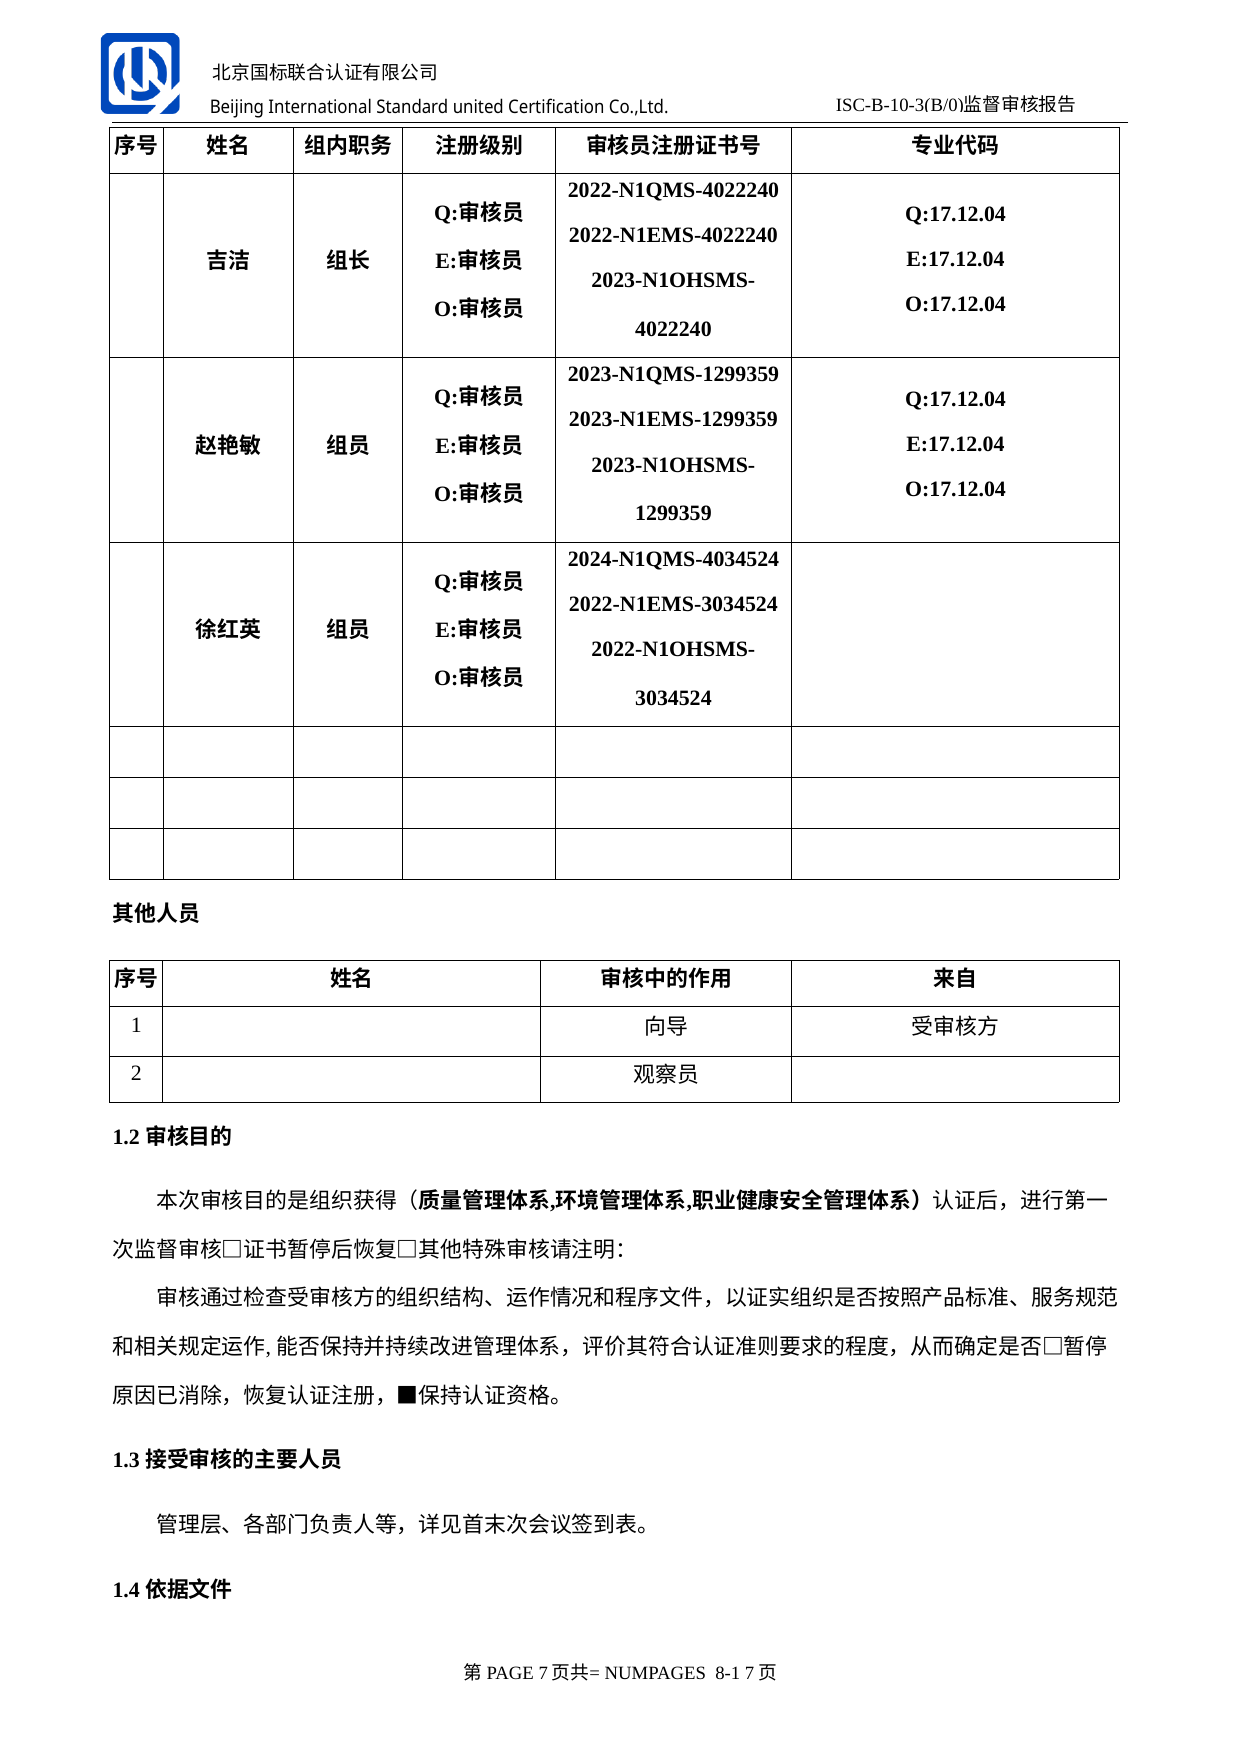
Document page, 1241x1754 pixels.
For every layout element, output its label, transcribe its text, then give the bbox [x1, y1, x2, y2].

table_cell [294, 778, 402, 828]
table_cell [556, 727, 791, 777]
table_header 注册级别 [403, 128, 555, 173]
text 1.3 接受审核的主要人员 [112, 1442, 1128, 1474]
text 审核通过检查受审核方的组织结构、运作情况和程序文件，以证实组织是否按照产品标准、服务规范和相关规定运作, 能否保持并持续改进管理体系，评价其符合认证准则要求的程度，从而确定是否□暂停原因已消除，恢复认证注册，■保持认证资格。 [112, 1280, 1128, 1410]
table_cell Q:审核员 E:审核员 O:审核员 [403, 174, 555, 357]
table_cell [403, 778, 555, 828]
table_cell [164, 829, 293, 879]
table_cell [792, 543, 1119, 726]
table_cell [403, 829, 555, 879]
table_cell 赵艳敏 [164, 358, 293, 542]
table_cell [163, 1057, 540, 1102]
table_cell 组员 [294, 358, 402, 542]
table_cell [294, 829, 402, 879]
table_header 专业代码 [792, 128, 1119, 173]
table_cell 组长 [294, 174, 402, 357]
table_cell 向导 [541, 1007, 791, 1056]
text 其他人员 [112, 895, 1128, 928]
table_cell 2 [110, 1057, 162, 1102]
table_cell [110, 358, 163, 542]
table_cell [556, 778, 791, 828]
table_cell 组员 [294, 543, 402, 726]
table_header 姓名 [163, 961, 540, 1006]
table_cell Q:审核员 E:审核员 O:审核员 [403, 358, 555, 542]
table_cell Q:17.12.04 E:17.12.04 O:17.12.04 [792, 174, 1119, 357]
picture [100, 33, 180, 114]
table_cell [792, 778, 1119, 828]
table_cell 2023-N1QMS-1299359 2023-N1EMS-1299359 2023-N1OHSMS-1299359 [556, 358, 791, 542]
text 1.4 依据文件 [112, 1571, 1128, 1604]
table_cell Q:17.12.04 E:17.12.04 O:17.12.04 [792, 358, 1119, 542]
table_cell Q:审核员 E:审核员 O:审核员 [403, 543, 555, 726]
table_cell 徐红英 [164, 543, 293, 726]
text 管理层、各部门负责人等，详见首末次会议签到表。 [112, 1507, 1128, 1539]
text 本次审核目的是组织获得（质量管理体系,环境管理体系,职业健康安全管理体系）认证后，进行第一次监督审核□证书暂停后恢复□其他特殊审核请注明： [112, 1183, 1128, 1264]
table_cell [110, 778, 163, 828]
table_cell [163, 1007, 540, 1056]
table_cell [792, 727, 1119, 777]
table_cell [164, 727, 293, 777]
table_cell [110, 829, 163, 879]
table_cell [792, 829, 1119, 879]
table_cell [110, 174, 163, 357]
table_cell 2022-N1QMS-4022240 2022-N1EMS-4022240 2023-N1OHSMS-4022240 [556, 174, 791, 357]
table_cell 吉洁 [164, 174, 293, 357]
table_cell [294, 727, 402, 777]
table_header 审核中的作用 [541, 961, 791, 1006]
table_header 审核员注册证书号 [556, 128, 791, 173]
table_cell [556, 829, 791, 879]
table_header 姓名 [164, 128, 293, 173]
table_cell 观察员 [541, 1057, 791, 1102]
table_cell 受审核方 [792, 1007, 1119, 1056]
table_cell [164, 778, 293, 828]
table_header 组内职务 [294, 128, 402, 173]
table_cell 1 [110, 1007, 162, 1056]
table_header 序号 [110, 128, 163, 173]
table_cell [110, 543, 163, 726]
table_cell [403, 727, 555, 777]
table_cell 2024-N1QMS-4034524 2022-N1EMS-3034524 2022-N1OHSMS-3034524 [556, 543, 791, 726]
table_header 来自 [792, 961, 1119, 1006]
table_header 序号 [110, 961, 162, 1006]
table_cell [110, 727, 163, 777]
table_cell [792, 1057, 1119, 1102]
text 1.2 审核目的 [112, 1118, 1128, 1151]
